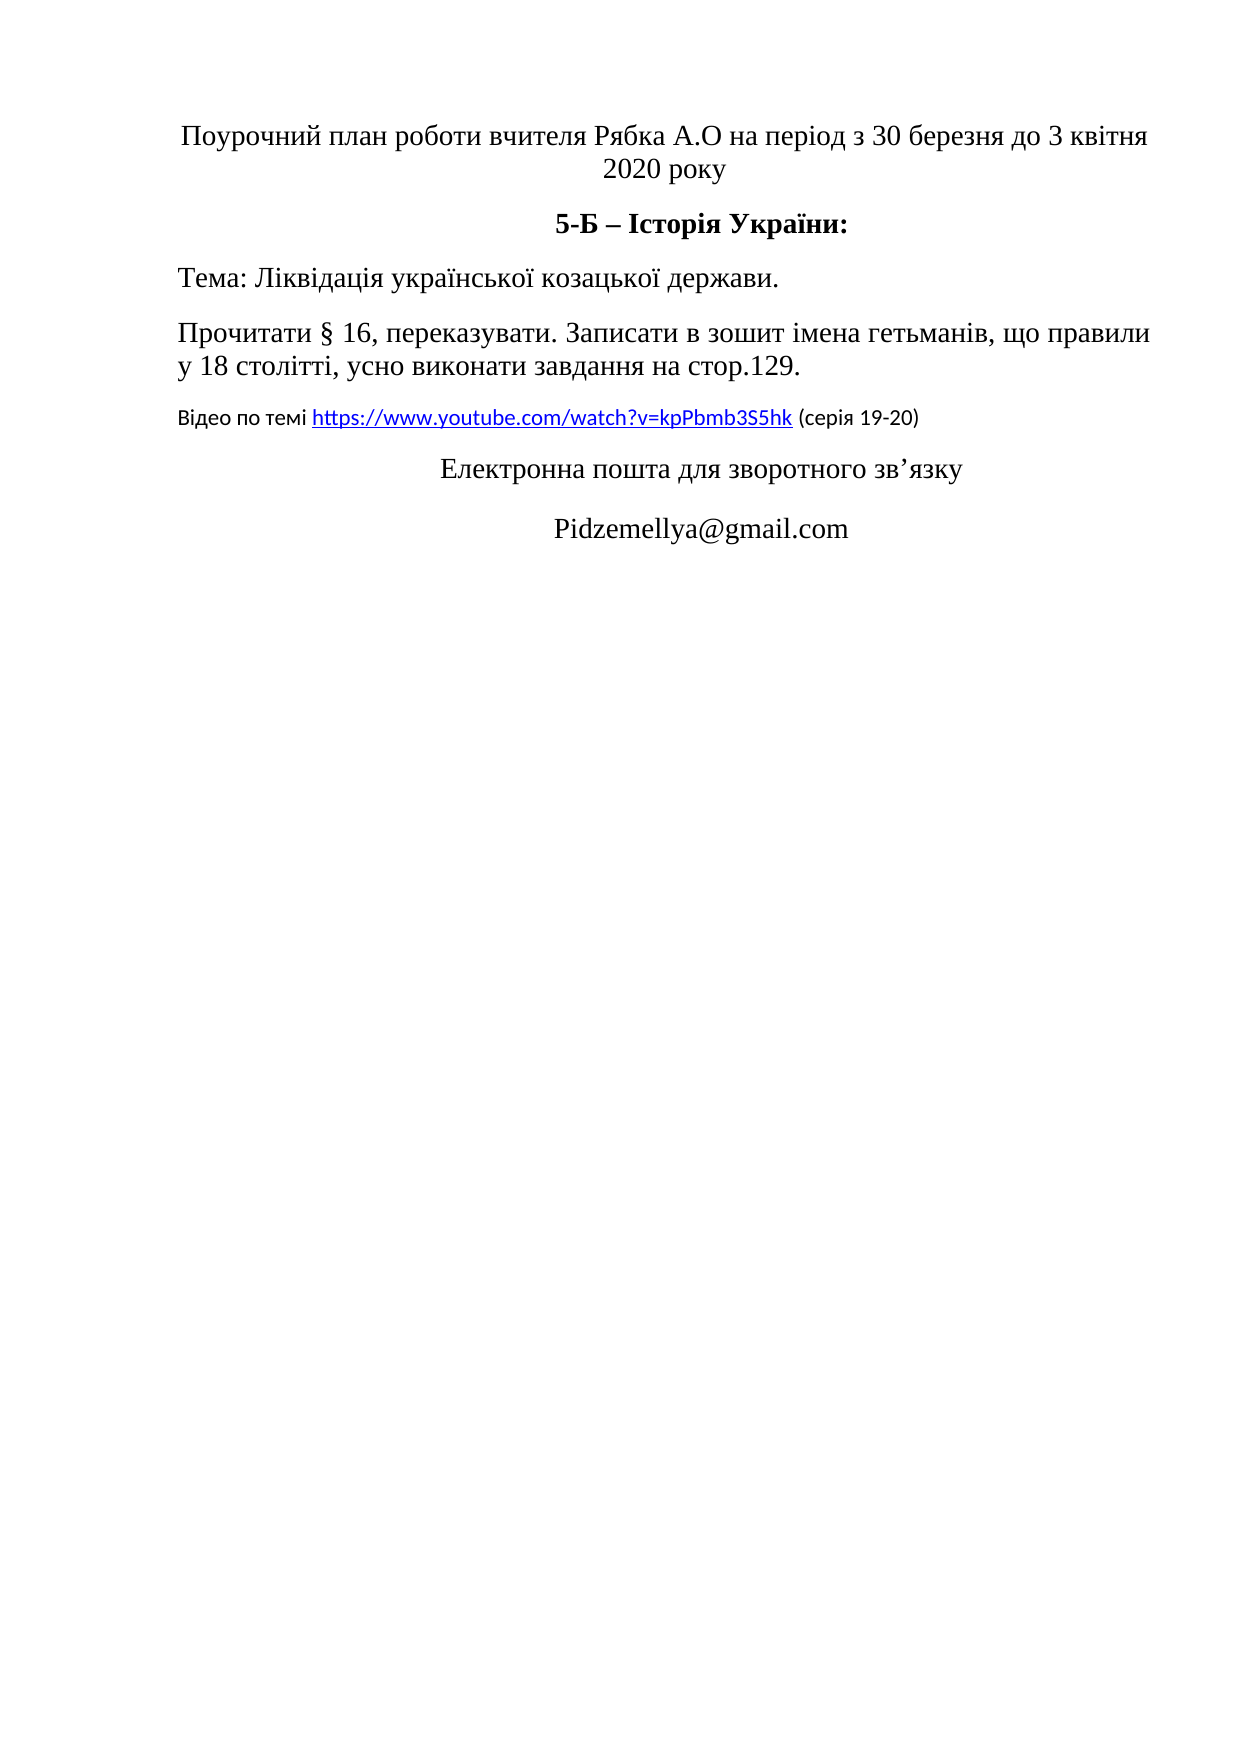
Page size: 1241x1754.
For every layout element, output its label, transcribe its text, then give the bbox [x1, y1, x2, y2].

text Відео по темі https://www.youtube.com/watch?v=kpPbmb3S5hk (серія 19-20) [177, 403, 1152, 431]
list 5-Б – Історія України: [252, 206, 1152, 239]
text Поурочний план роботи вчителя Рябка А.О на період з 30 березня до 3 квітня 2020 року [177, 118, 1152, 185]
text Pidzemellya@gmail.com [177, 511, 1152, 544]
text Тема: Ліквідація української козацької держави. [177, 260, 1152, 294]
text Прочитати § 16, переказувати. Записати в зошит імена гетьманів, що правили у 18 столітті, усно виконати завдання на стор.129. [177, 315, 1152, 382]
text Електронна пошта для зворотного зв’язку [177, 452, 1152, 485]
